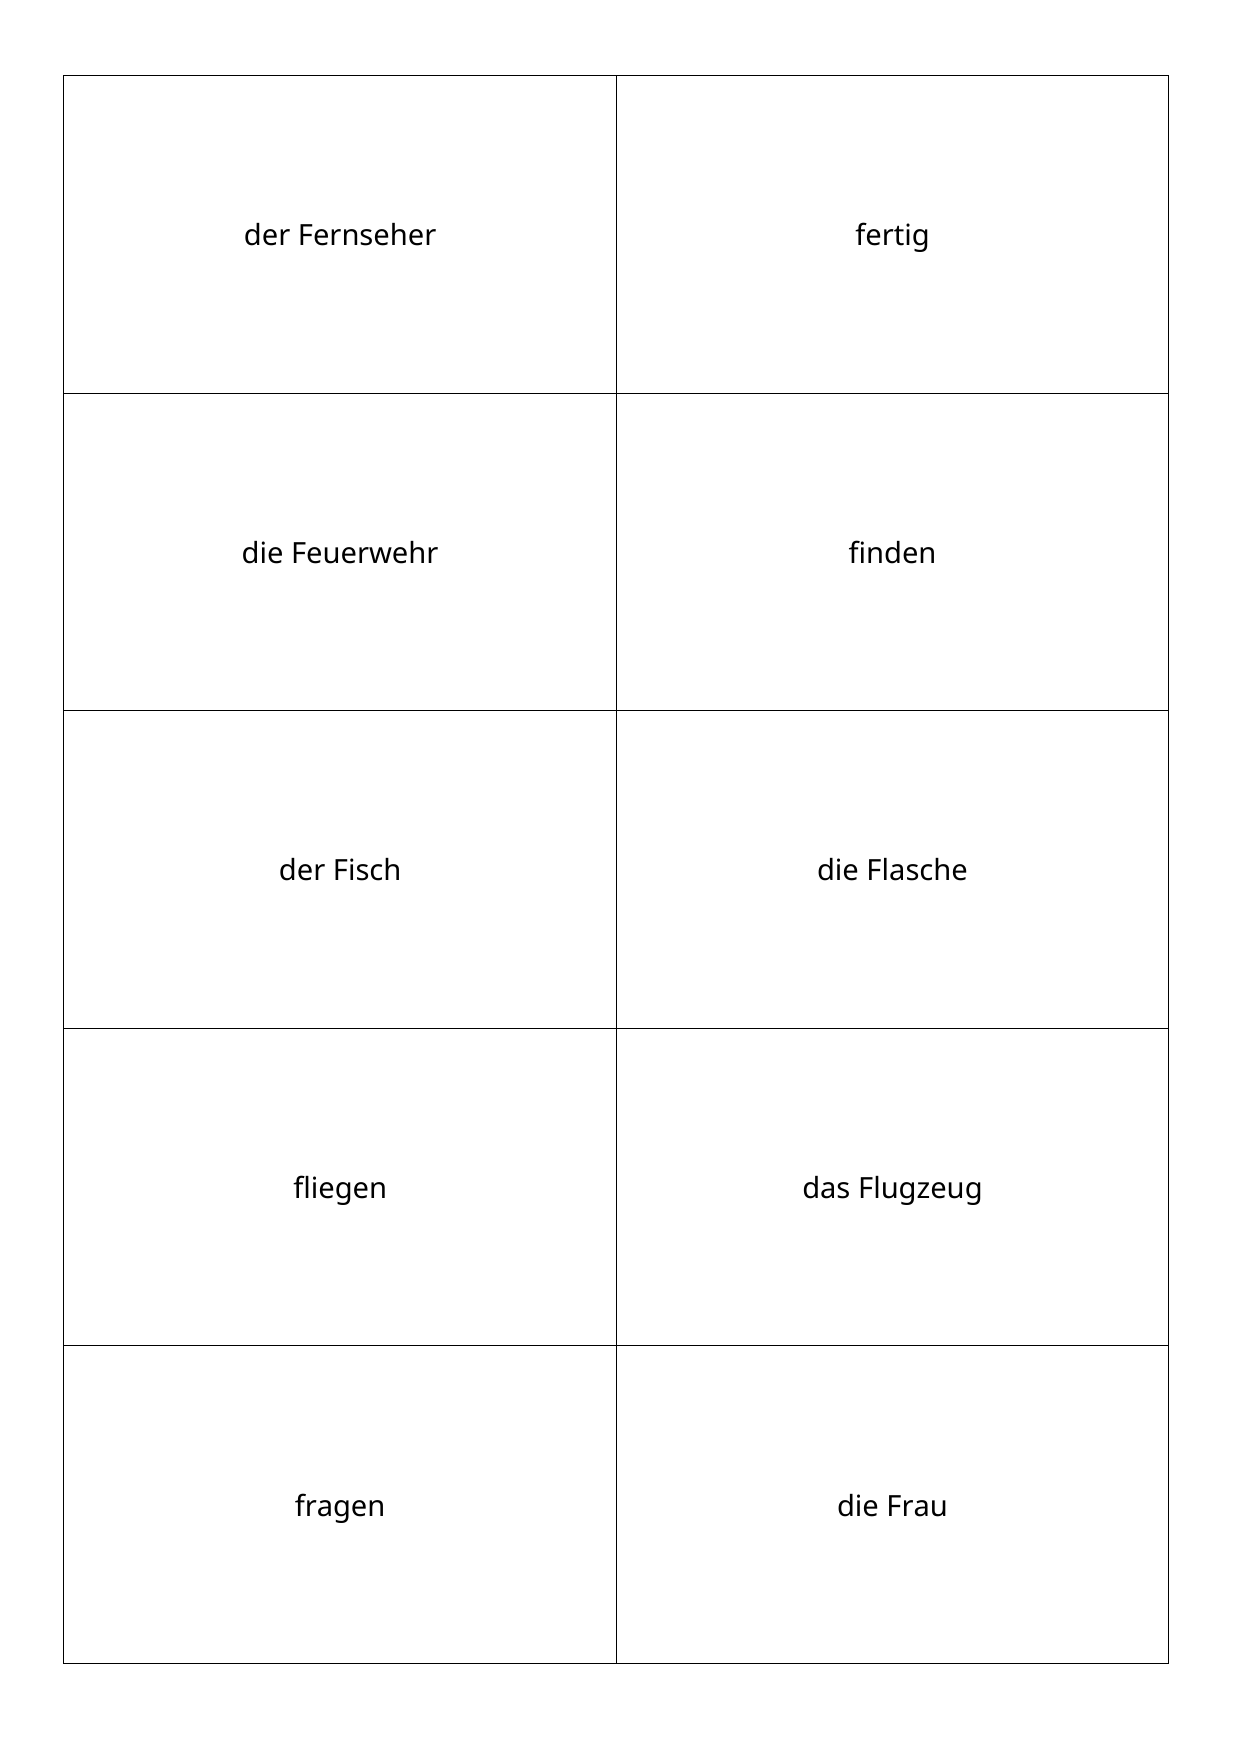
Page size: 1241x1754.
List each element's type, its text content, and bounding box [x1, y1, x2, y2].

table_cell das Flugzeug [617, 1029, 1168, 1345]
table_cell fertig [617, 76, 1168, 393]
table_cell der Fisch [64, 711, 616, 1028]
table_cell die Feuerwehr [64, 394, 616, 710]
table_cell finden [617, 394, 1168, 710]
table_cell die Flasche [617, 711, 1168, 1028]
table_cell der Fernseher [64, 76, 616, 393]
table_cell fragen [64, 1346, 616, 1663]
table_cell die Frau [617, 1346, 1168, 1663]
table_cell fliegen [64, 1029, 616, 1345]
